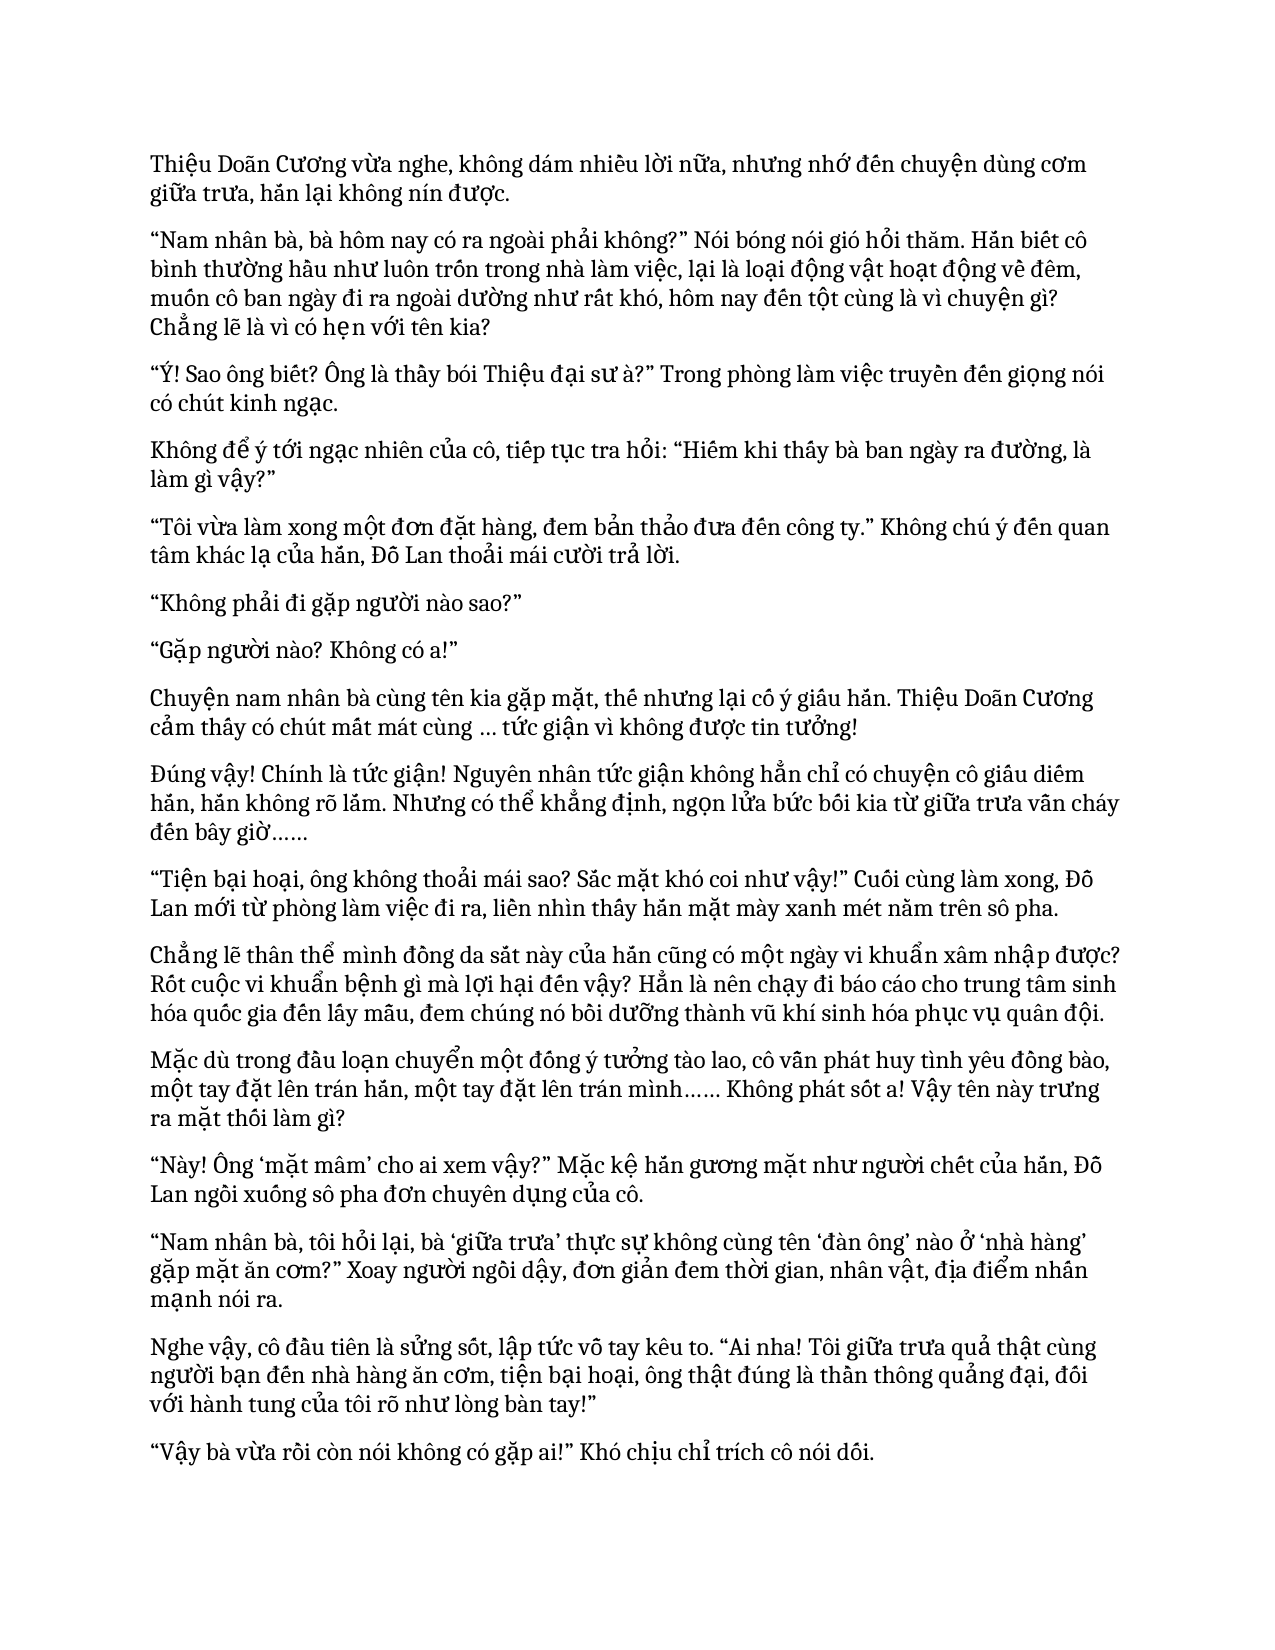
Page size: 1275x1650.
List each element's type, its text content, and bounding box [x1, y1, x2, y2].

text “Tiện bại hoại, ông không thoải mái sao? Sắc mặt khó coi như vậy!” Cuối cùng làm xong, Đỗ Lan mới từ phòng làm việc đi ra, liền nhìn thấy hắn mặt mày xanh mét nằm trên sô pha. [150, 865, 1125, 922]
text Chẳng lẽ thân thể mình đồng da sắt này của hắn cũng có một ngày vi khuẩn xâm nhập được? Rốt cuộc vi khuẩn bệnh gì mà lợi hại đến vậy? Hẳn là nên chạy đi báo cáo cho trung tâm sinh hóa quốc gia đến lấy mẫu, đem chúng nó bồi dưỡng thành vũ khí sinh hóa phục vụ quân đội. [150, 941, 1125, 1027]
text Không để ý tới ngạc nhiên của cô, tiếp tục tra hỏi: “Hiếm khi thấy bà ban ngày ra đường, là làm gì vậy?” [150, 436, 1125, 494]
text “Tôi vừa làm xong một đơn đặt hàng, đem bản thảo đưa đến công ty.” Không chú ý đến quan tâm khác lạ của hắn, Đỗ Lan thoải mái cười trả lời. [150, 512, 1125, 570]
text Nghe vậy, cô đầu tiên là sửng sốt, lập tức vỗ tay kêu to. “Ai nha! Tôi giữa trưa quả thật cùng người bạn đến nhà hàng ăn cơm, tiện bại hoại, ông thật đúng là thần thông quảng đại, đối với hành tung của tôi rõ như lòng bàn tay!” [150, 1332, 1125, 1419]
text “Không phải đi gặp người nào sao?” [150, 589, 1125, 617]
text “Ý! Sao ông biết? Ông là thầy bói Thiệu đại sư à?” Trong phòng làm việc truyền đến giọng nói có chút kinh ngạc. [150, 360, 1125, 417]
text Thiệu Doãn Cương vừa nghe, không dám nhiều lời nữa, nhưng nhớ đến chuyện dùng cơm giữa trưa, hắn lại không nín được. [150, 150, 1125, 207]
text Mặc dù trong đầu loạn chuyển một đống ý tưởng tào lao, cô vẫn phát huy tình yêu đồng bào, một tay đặt lên trán hắn, một tay đặt lên trán mình…… Không phát sốt a! Vậy tên này trưng ra mặt thối làm gì? [150, 1046, 1125, 1132]
text “Vậy bà vừa rồi còn nói không có gặp ai!” Khó chịu chỉ trích cô nói dối. [150, 1437, 1125, 1466]
text “Nam nhân bà, tôi hỏi lại, bà ‘giữa trưa’ thực sự không cùng tên ‘đàn ông’ nào ở ‘nhà hàng’ gặp mặt ăn cơm?” Xoay người ngồi dậy, đơn giản đem thời gian, nhân vật, địa điểm nhấn mạnh nói ra. [150, 1227, 1125, 1314]
text “Gặp người nào? Không có a!” [150, 636, 1125, 665]
text Chuyện nam nhân bà cùng tên kia gặp mặt, thế nhưng lại cố ý giấu hắn. Thiệu Doãn Cương cảm thấy có chút mất mát cùng … tức giận vì không được tin tưởng! [150, 684, 1125, 741]
text Đúng vậy! Chính là tức giận! Nguyên nhân tức giận không hẳn chỉ có chuyện cô giấu diếm hắn, hắn không rõ lắm. Nhưng có thể khẳng định, ngọn lửa bức bối kia từ giữa trưa vẫn cháy đến bây giờ…… [150, 760, 1125, 846]
text “Nam nhân bà, bà hôm nay có ra ngoài phải không?” Nói bóng nói gió hỏi thăm. Hắn biết cô bình thường hầu như luôn trốn trong nhà làm việc, lại là loại động vật hoạt động về đêm, muốn cô ban ngày đi ra ngoài dường như rất khó, hôm nay đến tột cùng là vì chuyện gì? Chẳng lẽ là vì có hẹn với tên kia? [150, 226, 1125, 341]
text “Này! Ông ‘mặt mâm’ cho ai xem vậy?” Mặc kệ hắn gương mặt như người chết của hắn, Đỗ Lan ngồi xuống sô pha đơn chuyên dụng của cô. [150, 1151, 1125, 1209]
